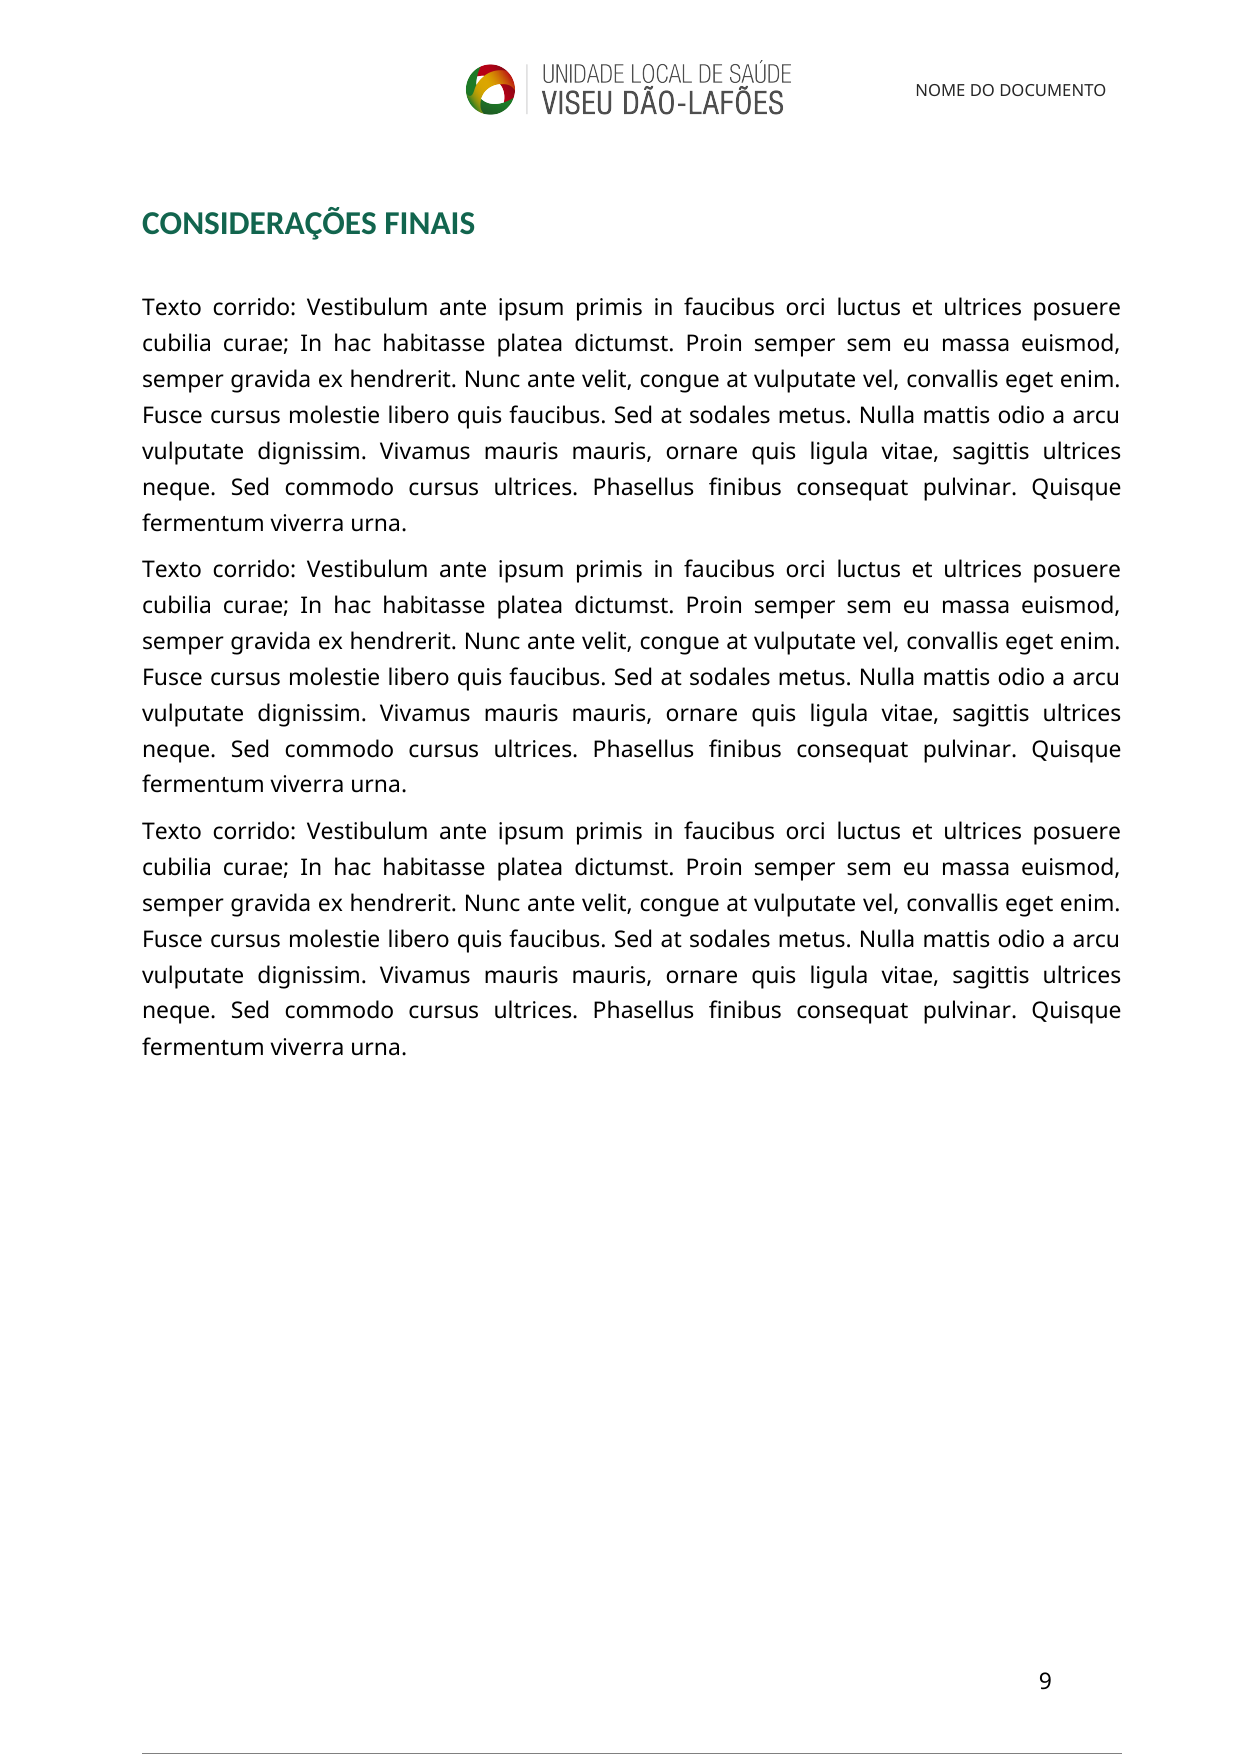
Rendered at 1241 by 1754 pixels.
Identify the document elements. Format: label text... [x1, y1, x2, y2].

text Texto corrido: Vestibulum ante ipsum primis in faucibus orci luctus et ultrices posuere cubilia curae; In hac habitasse platea dictumst. Proin semper sem eu massa euismod, semper gravida ex hendrerit. Nunc ante velit, congue at vulputate vel, convallis eget enim. Fusce cursus molestie libero quis faucibus. Sed at sodales metus. Nulla mattis odio a arcu vulputate dignissim. Vivamus mauris mauris, ornare quis ligula vitae, sagittis ultrices neque. Sed commodo cursus ultrices. Phasellus finibus consequat pulvinar. Quisque fermentum viverra urna. [142, 291, 1122, 538]
subtitle CONSIDERAÇÕES FINAIS [142, 202, 1122, 243]
text Texto corrido: Vestibulum ante ipsum primis in faucibus orci luctus et ultrices posuere cubilia curae; In hac habitasse platea dictumst. Proin semper sem eu massa euismod, semper gravida ex hendrerit. Nunc ante velit, congue at vulputate vel, convallis eget enim. Fusce cursus molestie libero quis faucibus. Sed at sodales metus. Nulla mattis odio a arcu vulputate dignissim. Vivamus mauris mauris, ornare quis ligula vitae, sagittis ultrices neque. Sed commodo cursus ultrices. Phasellus finibus consequat pulvinar. Quisque fermentum viverra urna. [142, 815, 1122, 1062]
picture [465, 60, 792, 115]
text Texto corrido: Vestibulum ante ipsum primis in faucibus orci luctus et ultrices posuere cubilia curae; In hac habitasse platea dictumst. Proin semper sem eu massa euismod, semper gravida ex hendrerit. Nunc ante velit, congue at vulputate vel, convallis eget enim. Fusce cursus molestie libero quis faucibus. Sed at sodales metus. Nulla mattis odio a arcu vulputate dignissim. Vivamus mauris mauris, ornare quis ligula vitae, sagittis ultrices neque. Sed commodo cursus ultrices. Phasellus finibus consequat pulvinar. Quisque fermentum viverra urna. [142, 553, 1122, 800]
